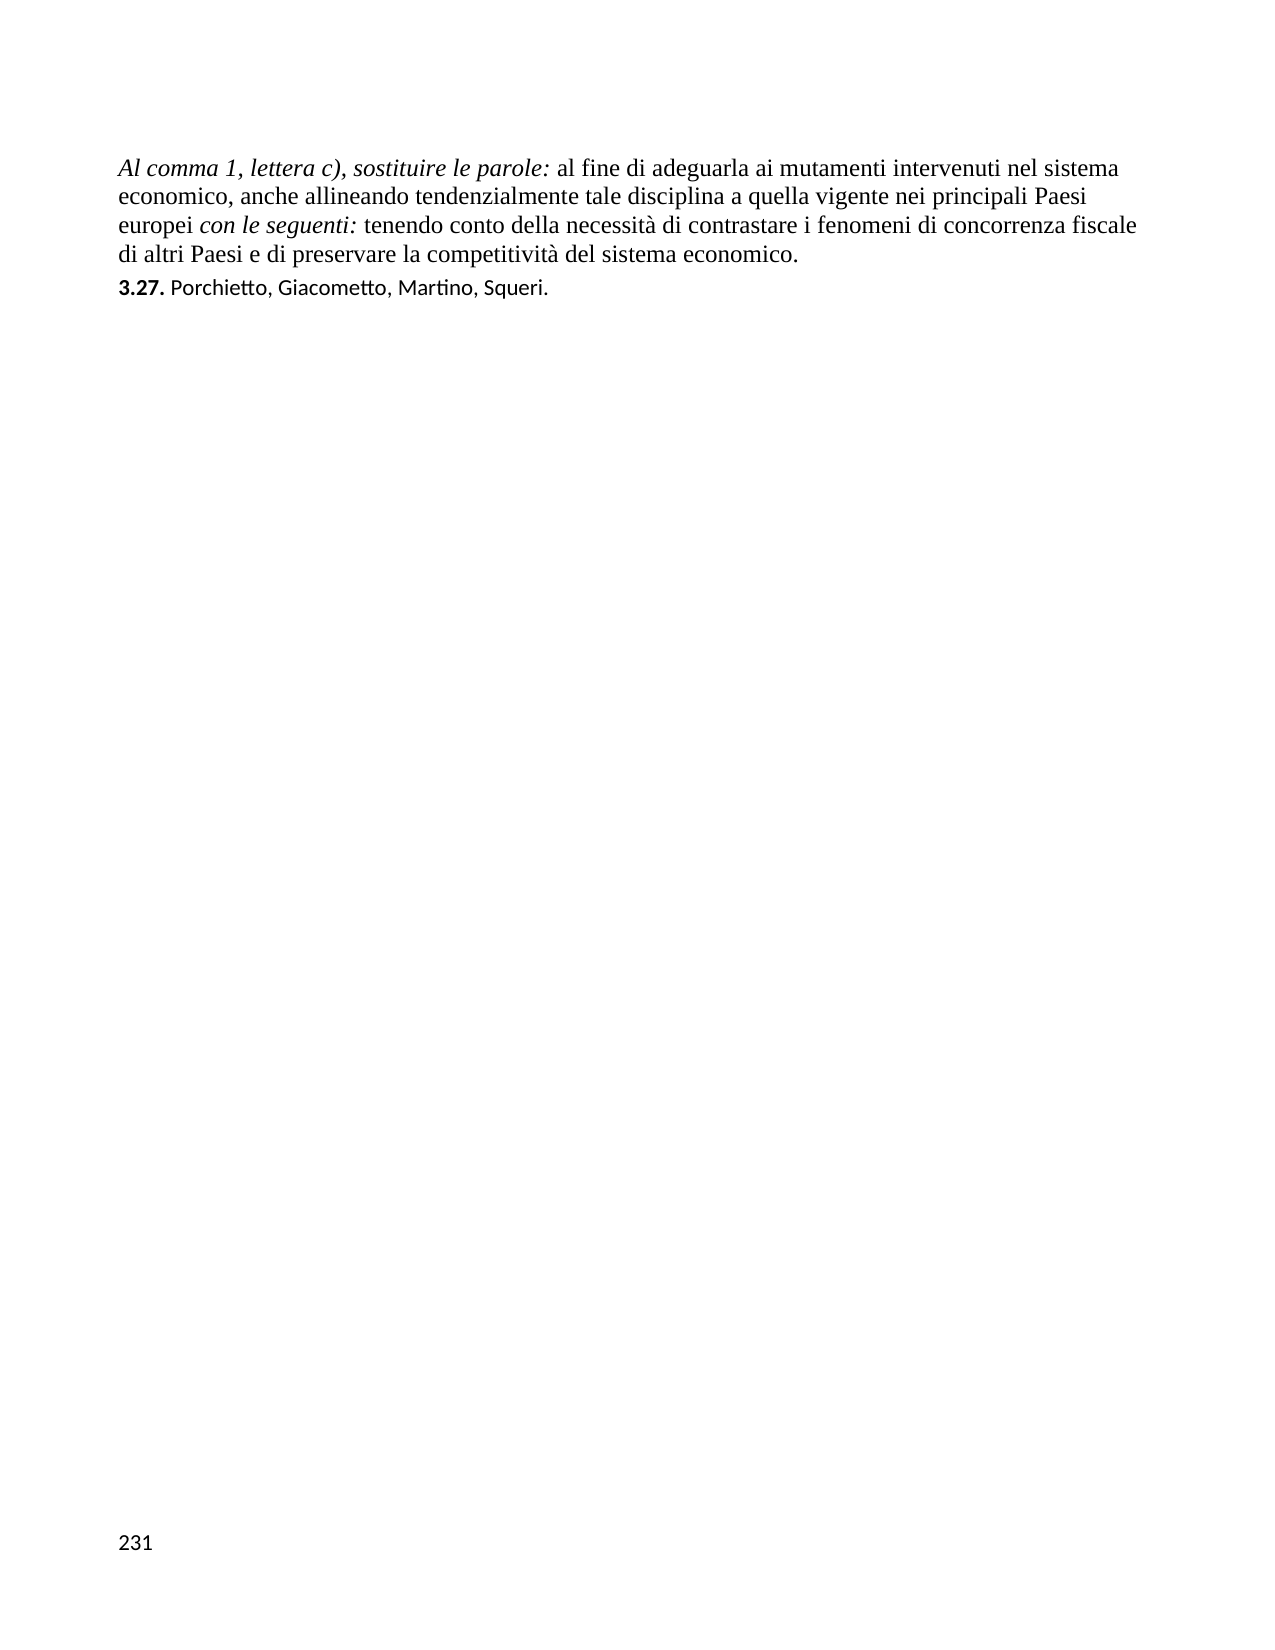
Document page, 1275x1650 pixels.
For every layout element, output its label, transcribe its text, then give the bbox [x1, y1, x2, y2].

text Al comma 1, lettera c), sostituire le parole: al fine di adeguarla ai mutamenti intervenuti nel sistema economico, anche allineando tendenzialmente tale disciplina a quella vigente nei principali Paesi europei con le seguenti: tenendo conto della necessità di contrastare i fenomeni di concorrenza fiscale di altri Paesi e di preservare la competitività del sistema economico. [118, 153, 1157, 268]
text 3.27. Porchietto, Giacometto, Martino, Squeri. [118, 273, 1157, 301]
